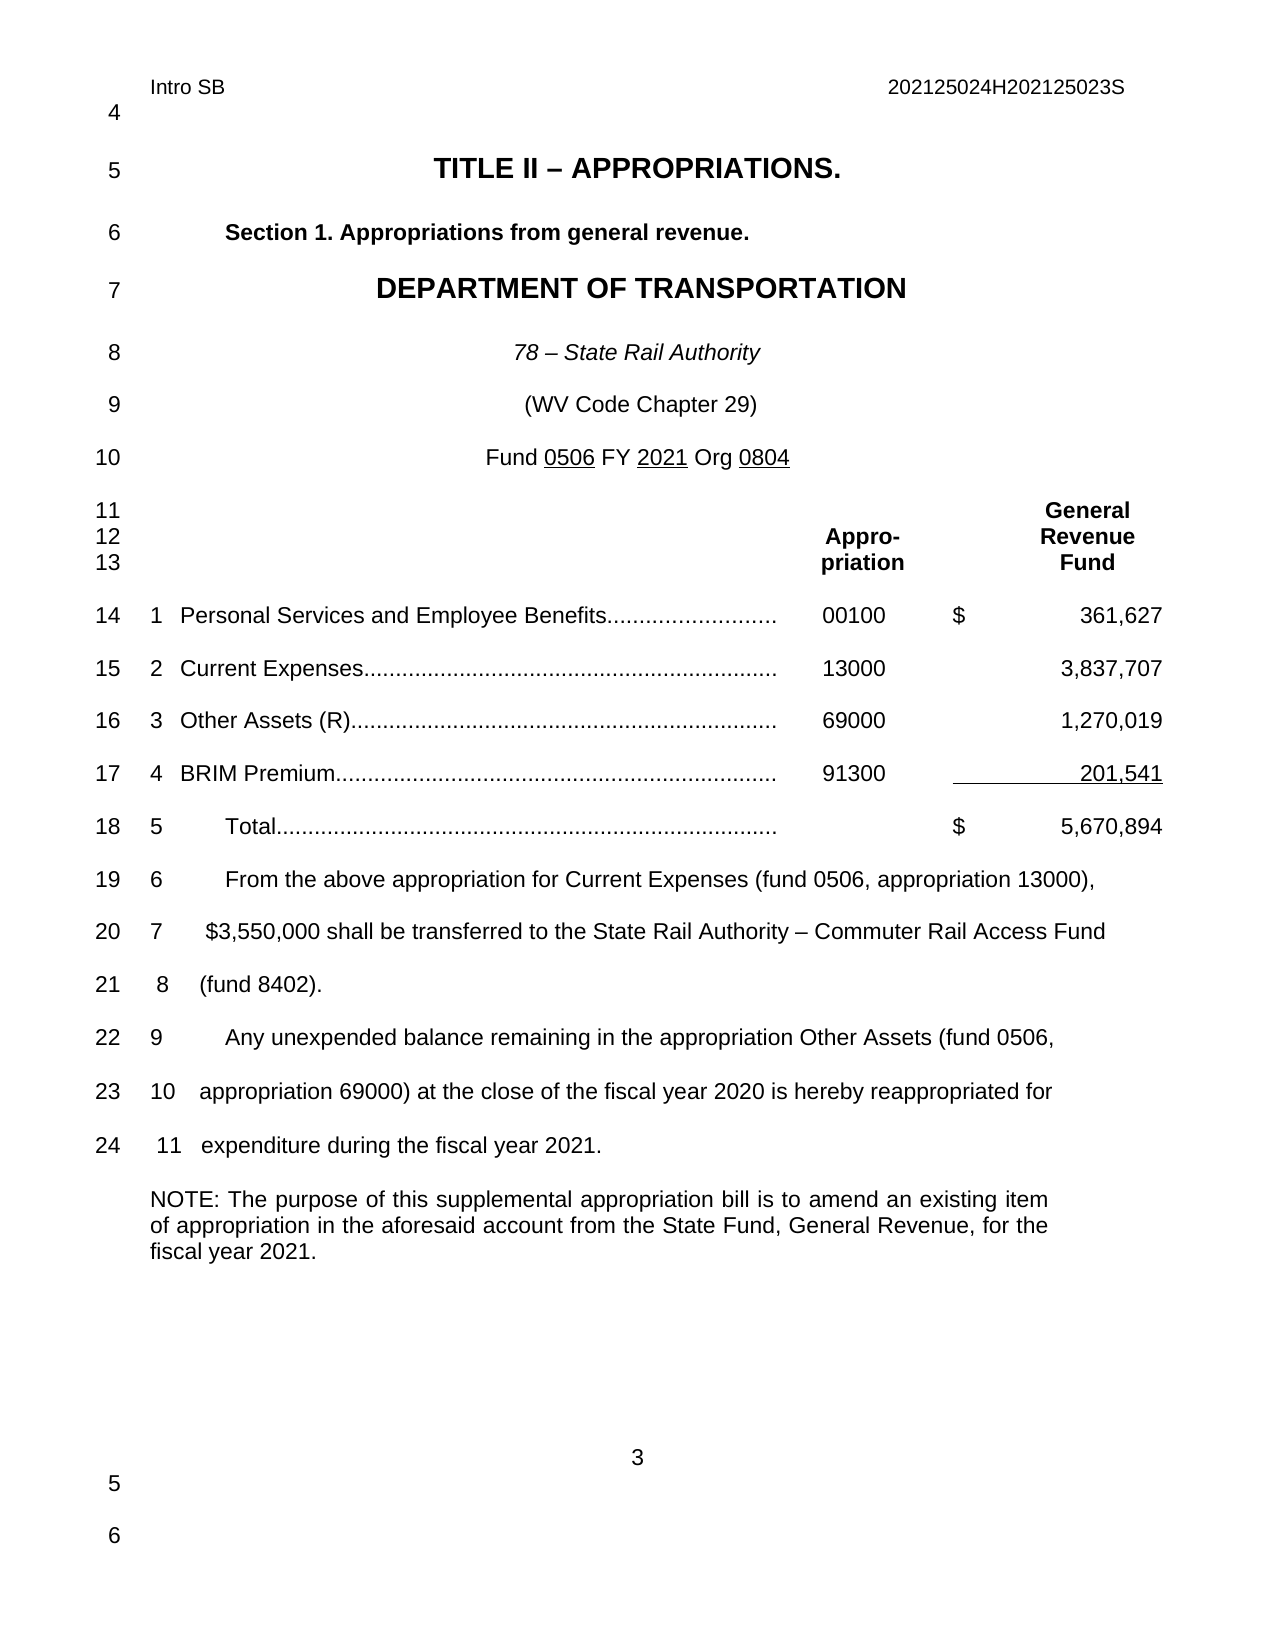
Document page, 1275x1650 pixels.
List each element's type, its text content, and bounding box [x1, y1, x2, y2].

text General [150, 497, 1125, 523]
text Appro- Revenue [150, 523, 1125, 549]
list 9 Any unexpended balance remaining in the appropriation Other Assets (fund 0506, [150, 1024, 1125, 1050]
text 1 Personal Services and Employee Benefits 00100 $ 361,627 [150, 602, 1125, 628]
text (WV Code Chapter 29) [150, 391, 1125, 417]
text 7 $3,550,000 shall be transferred to the State Rail Authority – Commuter Rail Access Fund [150, 918, 1125, 944]
list 11 expenditure during the fiscal year 2021. [150, 1132, 1125, 1158]
subtitle Title II – Appropriations. [150, 152, 1125, 185]
text priation Fund [150, 549, 1125, 576]
text NOTE: The purpose of this supplemental appropriation bill is to amend an existing item of appropriation in the aforesaid account from the State Fund, General Revenue, for the fiscal year 2021. [150, 1186, 1050, 1264]
text 3 Other Assets (R) 69000 1,270,019 [150, 707, 1125, 734]
subtitle department of Transportation [150, 271, 1125, 305]
list 10 appropriation 69000) at the close of the fiscal year 2020 is hereby reappropriated for [150, 1078, 1125, 1104]
text 4 BRIM Premium 91300 201,541 [150, 760, 1125, 786]
text 6 From the above appropriation for Current Expenses (fund 0506, appropriation 13000), [150, 866, 1125, 892]
text Fund 0506 FY 2021 Org 0804 [150, 444, 1125, 470]
text 8 (fund 8402). [150, 971, 1125, 997]
text 2 Current Expenses 13000 3,837,707 [150, 655, 1125, 681]
subtitle Section 1. Appropriations from general revenue. [225, 219, 1125, 245]
text 5 Total $ 5,670,894 [150, 813, 1125, 839]
text 78 – State Rail Authority [150, 338, 1125, 365]
